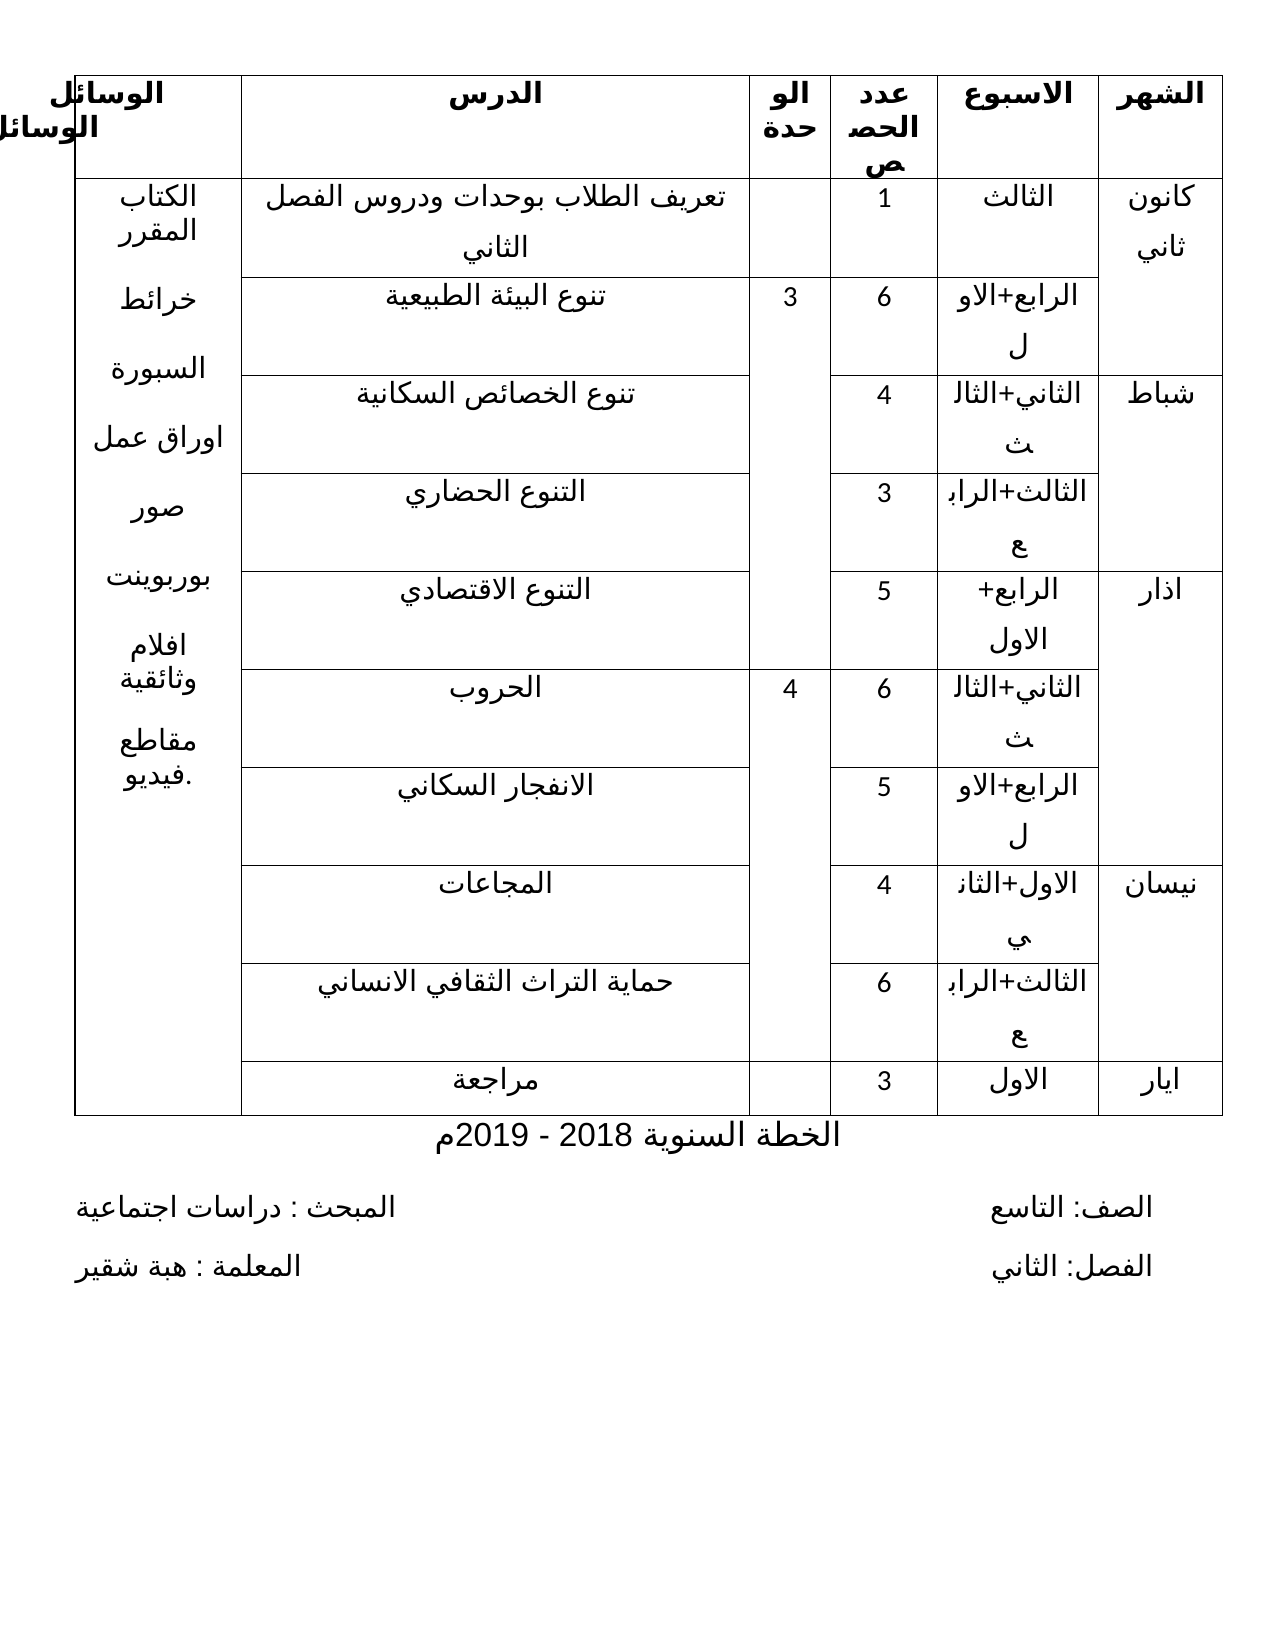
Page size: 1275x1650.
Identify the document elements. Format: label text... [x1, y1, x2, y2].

table_cell 3 [750, 278, 830, 669]
table_cell 1 [831, 179, 937, 277]
table_cell 6 [831, 278, 937, 375]
table_header عدد الحصص [831, 76, 937, 178]
table_cell اذار [1099, 572, 1222, 865]
table_cell 4 [831, 376, 937, 473]
table_cell الثاني+الثالث [938, 670, 1098, 767]
table_cell تنوع الخصائص السكانية [242, 376, 749, 473]
table_header الوسائل الوسائل [76, 76, 241, 178]
table_cell الرابع+ الاول [938, 572, 1098, 669]
table_header الشهر [1099, 76, 1222, 178]
table_cell الاول [938, 1062, 1098, 1114]
table_cell 5 [831, 572, 937, 669]
table_cell 6 [831, 670, 937, 767]
table_cell الثالث+الرابع [938, 474, 1098, 571]
table_cell الحروب [242, 670, 749, 767]
table_cell ايار [1099, 1062, 1222, 1114]
table_cell كانون ثاني [1099, 179, 1222, 375]
table_cell 5 [831, 768, 937, 865]
table_cell المجاعات [242, 866, 749, 963]
table_cell تنوع البيئة الطبيعية [242, 278, 749, 375]
table_header الوحدة [750, 76, 830, 178]
table_cell الكتاب المقرر خرائط السبورة اوراق عمل صور بوربوينت افلام وثائقية مقاطع فيديو. [76, 179, 241, 1114]
table_cell 4 [750, 670, 830, 1061]
table_cell الاول+الثاني [938, 866, 1098, 963]
table_cell [750, 1062, 830, 1114]
table_cell التنوع الحضاري [242, 474, 749, 571]
table_cell الثالث+الرابع [938, 964, 1098, 1061]
table_cell الانفجار السكاني [242, 768, 749, 865]
table_cell الثاني+الثالث [938, 376, 1098, 473]
table_cell 3 [831, 474, 937, 571]
text المعلمة : هبة شقير الفصل: الثاني [75, 1249, 1200, 1283]
table_cell الرابع+الاول [938, 278, 1098, 375]
table_cell 6 [831, 964, 937, 1061]
table_cell تعريف الطلاب بوحدات ودروس الفصل الثاني [242, 179, 749, 277]
table_header الاسبوع [938, 76, 1098, 178]
table_cell شباط [1099, 376, 1222, 571]
table_cell حماية التراث الثقافي الانساني [242, 964, 749, 1061]
table_cell نيسان [1099, 866, 1222, 1061]
text المبحث : دراسات اجتماعية الصف: التاسع [75, 1189, 1200, 1223]
table_header الدرس [242, 76, 749, 178]
table_cell مراجعة [242, 1062, 749, 1114]
table_cell الرابع+الاول [938, 768, 1098, 865]
table_cell الثالث [938, 179, 1098, 277]
table_cell 4 [831, 866, 937, 963]
text الخطة السنوية 2018 - 2019م [75, 1116, 1200, 1154]
table_cell [750, 179, 830, 277]
table_cell 3 [831, 1062, 937, 1114]
table_cell التنوع الاقتصادي [242, 572, 749, 669]
